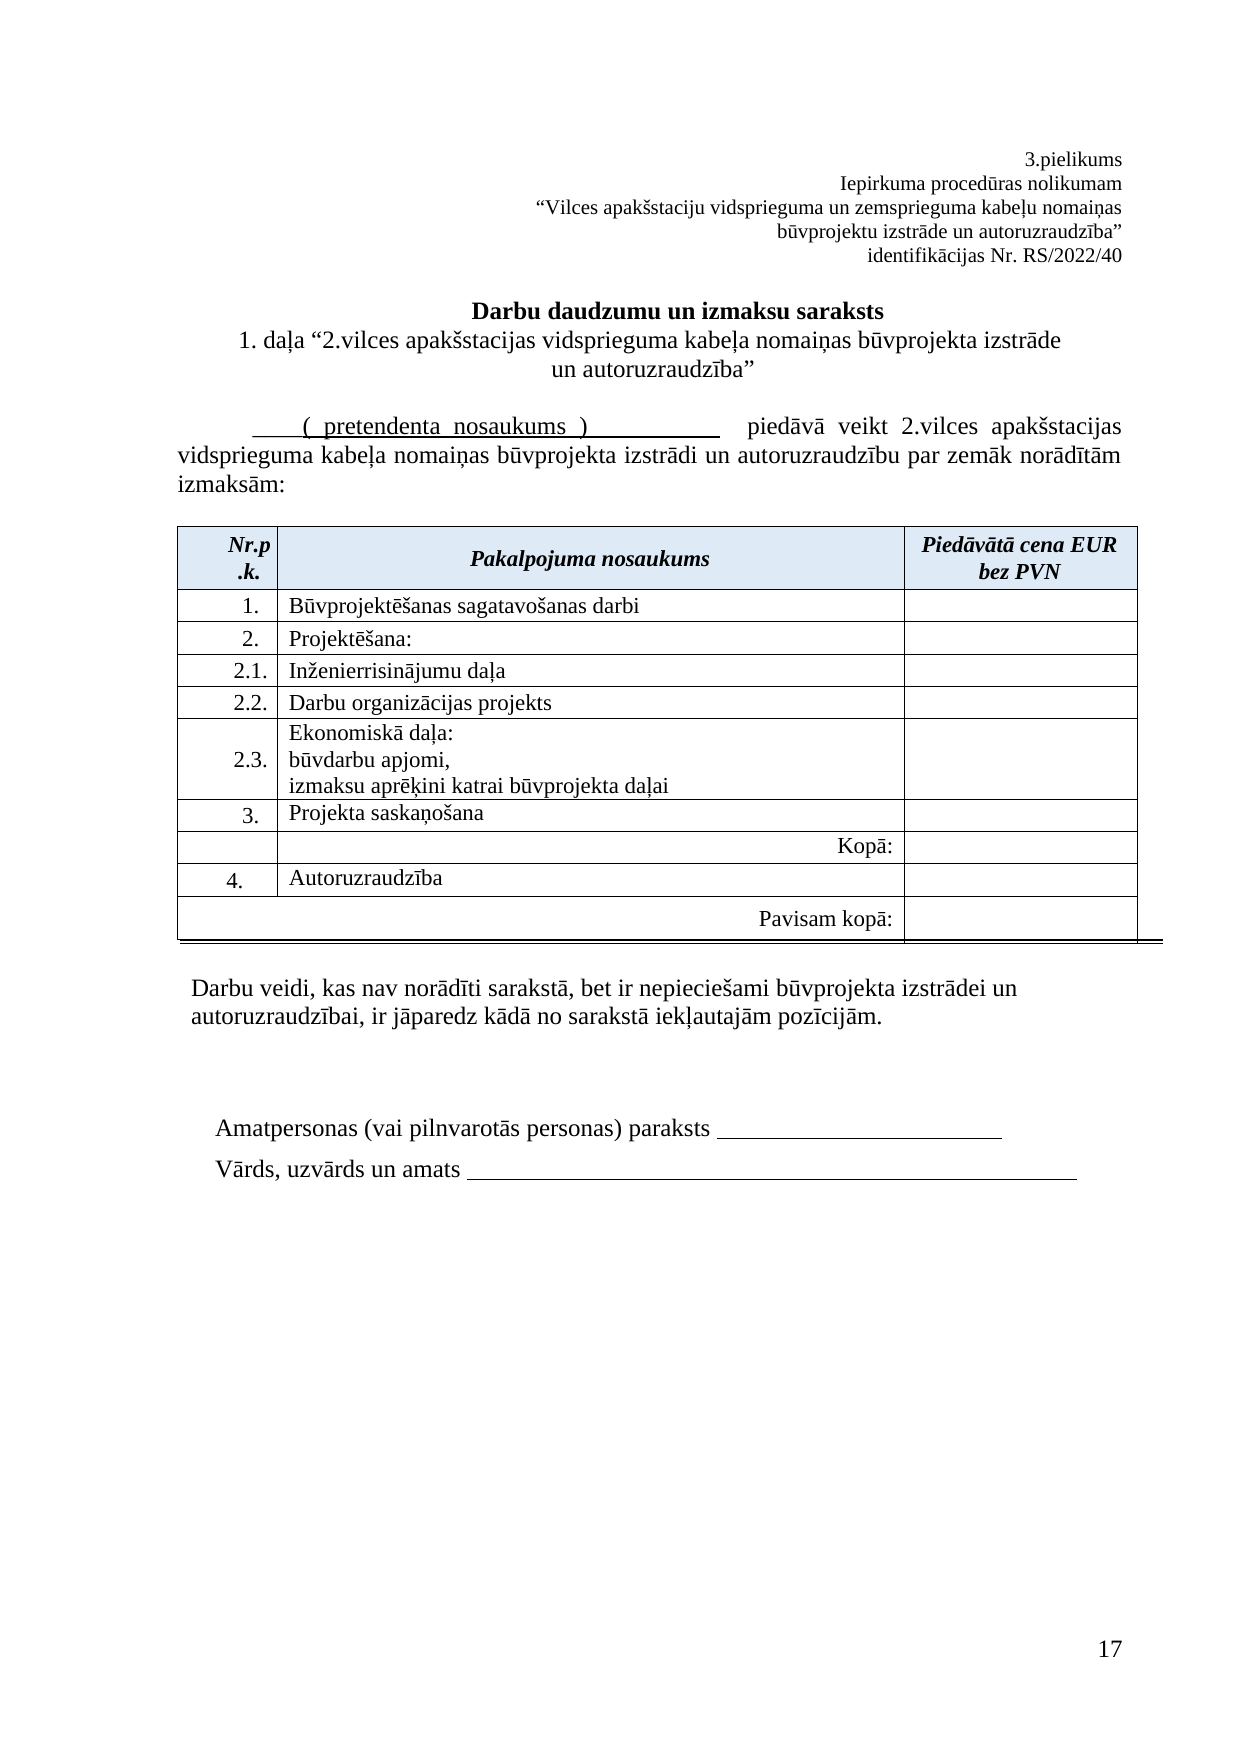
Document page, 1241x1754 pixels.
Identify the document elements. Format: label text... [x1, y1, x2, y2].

table_header Piedāvātā cena EUR bez PVN [905, 527, 1137, 589]
table_cell Projektēšana: [278, 622, 904, 653]
text identifikācijas Nr. RS/2022/40 [244, 243, 1122, 267]
table_cell [905, 832, 1137, 863]
table_cell Būvprojektēšanas sagatavošanas darbi [278, 590, 904, 621]
table_cell [905, 622, 1137, 653]
text ____( pretendenta nosaukums ) piedāvā veikt 2.vilces apakšstacijas vidsprieguma kabeļa nomaiņas būvprojekta izstrādi un autoruzraudzību par zemāk norādītām izmaksām: [177, 411, 1122, 497]
table_cell [905, 590, 1137, 621]
text Amatpersonas (vai pilnvarotās personas) paraksts [215, 1113, 1122, 1141]
text 3.pielikums [244, 147, 1122, 171]
table_cell 2.3. [178, 719, 277, 798]
table_cell Autoruzraudzība [278, 864, 904, 896]
table_cell [905, 864, 1137, 896]
table_cell Projekta saskaņošana [278, 800, 904, 831]
table_cell Kopā: [278, 832, 904, 863]
table_header Pakalpojuma nosaukums [278, 527, 904, 589]
table_cell [905, 687, 1137, 718]
table_cell Darbu veidi, kas nav norādīti sarakstā, bet ir nepieciešami būvprojekta izstrādei un autoruzraudzībai, ir jāparedz kādā no sarakstā iekļautajām pozīcijām. [180, 944, 1163, 1030]
table_cell [905, 719, 1137, 798]
table_cell [905, 655, 1137, 686]
table_cell Ekonomiskā daļa: būvdarbu apjomi, izmaksu aprēķini katrai būvprojekta daļai [278, 719, 904, 798]
text Iepirkuma procedūras nolikumam [244, 171, 1122, 195]
table_cell [905, 897, 1137, 939]
text “Vilces apakšstaciju vidsprieguma un zemsprieguma kabeļu nomaiņas [177, 195, 1122, 219]
table_cell Pavisam kopā: [178, 897, 904, 939]
table_cell 3. [178, 800, 277, 831]
table_header Nr.p.k. [178, 527, 277, 589]
table_cell 2. [178, 622, 277, 653]
table_cell 1. [178, 590, 277, 621]
text Vārds, uzvārds un amats [215, 1154, 1122, 1183]
text un autoruzraudzība” [177, 354, 1122, 382]
table_cell 4. [178, 864, 277, 896]
text būvprojektu izstrāde un autoruzraudzība” [177, 219, 1122, 243]
table_cell 2.1. [178, 655, 277, 686]
table_cell [178, 832, 277, 863]
text Darbu daudzumu un izmaksu saraksts [215, 296, 1141, 325]
table_cell [905, 800, 1137, 831]
table_cell Darbu organizācijas projekts [278, 687, 904, 718]
text 1. daļa “2.vilces apakšstacijas vidsprieguma kabeļa nomaiņas būvprojekta izstrāde [177, 325, 1122, 354]
table_cell Inženierrisinājumu daļa [278, 655, 904, 686]
table_cell 2.2. [178, 687, 277, 718]
